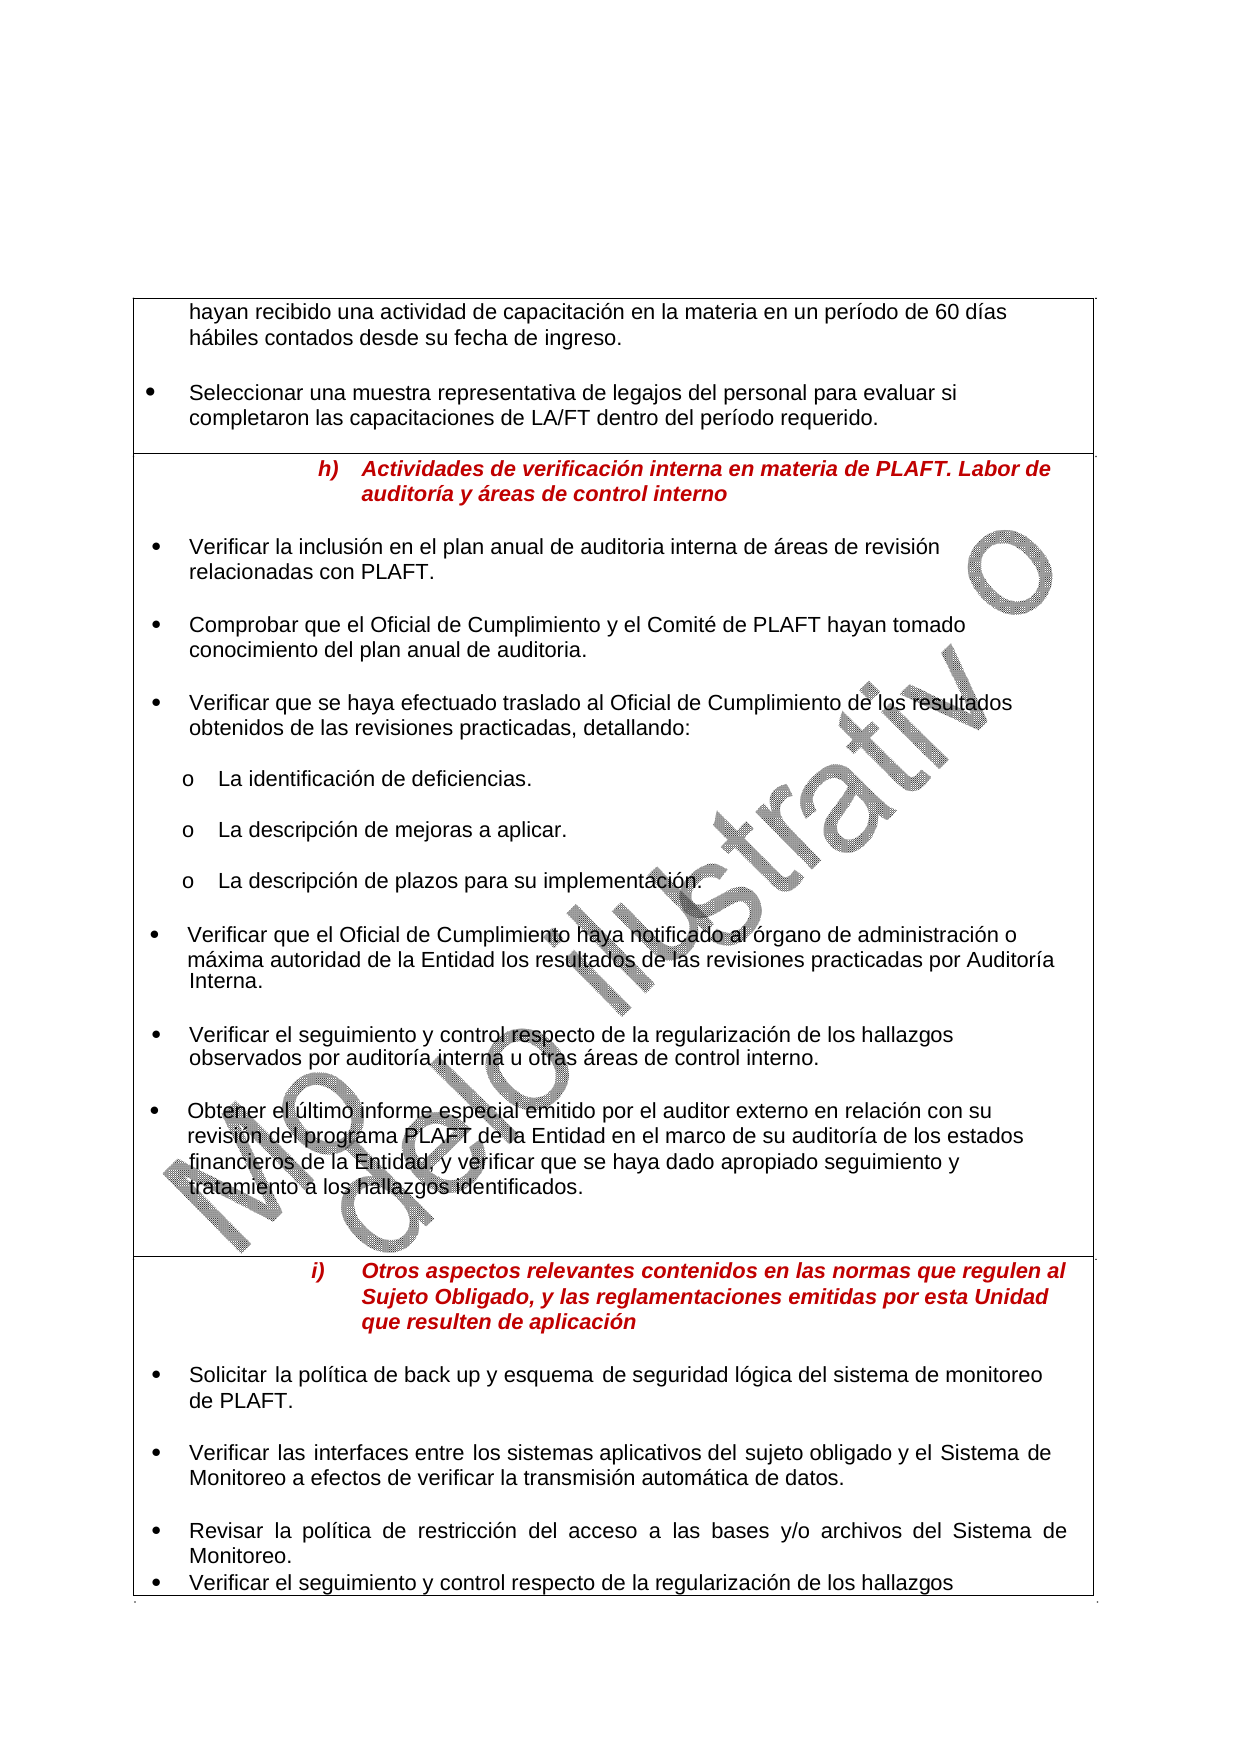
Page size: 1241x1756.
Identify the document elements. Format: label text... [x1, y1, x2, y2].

picture [966, 528, 1053, 616]
table_header hayan recibido una actividad de capacitación en la materia en un período de 60 días hábiles contados desde su fecha de ingreso.  Seleccionar una muestra representativa de legajos del personal para evaluar si completaron las capacitaciones de LA/FT dentro del período requerido. [134, 299, 1093, 453]
table_cell h) Actividades de verificación interna en materia de PLAFT. Labor de auditoría y áreas de control interno  Verificar la inclusión en el plan anual de auditoria interna de áreas de revisión relacionadas con PLAFT.  Comprobar que el Oficial de Cumplimiento y el Comité de PLAFT hayan tomado conocimiento del plan anual de auditoria.  Verificar que se haya efectuado traslado al Oficial de Cumplimiento de los resultados obtenidos de las revisiones practicadas, detallando: o La identificación de deficiencias. o La descripción de mejoras a aplicar. o La descripción de plazos para su implementación.  Verificar que el Oficial de Cumplimiento haya notificado al órgano de administración o máxima autoridad de la Entidad los resultados de las revisiones practicadas por Auditoría Interna.  Verificar el seguimiento y control respecto de la regularización de los hallazgos observados por auditoría interna u otras áreas de control interno.  Obtener el último informe especial emitido por el auditor externo en relación con su revisión del programa PLAFT de la Entidad en el marco de su auditoría de los estados financieros de la Entidad, y verificar que se haya dado apropiado seguimiento y tratamiento a los hallazgos identificados. [134, 454, 1093, 1256]
table_cell i) Otros aspectos relevantes contenidos en las normas que regulen al Sujeto Obligado, y las reglamentaciones emitidas por esta Unidad que resulten de aplicación  Solicitar la política de back up y esquema de seguridad lógica del sistema de monitoreo de PLAFT.  Verificar las interfaces entre los sistemas aplicativos del sujeto obligado y el Sistema de Monitoreo a efectos de verificar la transmisión automática de datos.  Revisar la política de restricción del acceso a las bases y/o archivos del Sistema de Monitoreo.  Verificar el seguimiento y control respecto de la regularización de los hallazgos [134, 1257, 1093, 1595]
